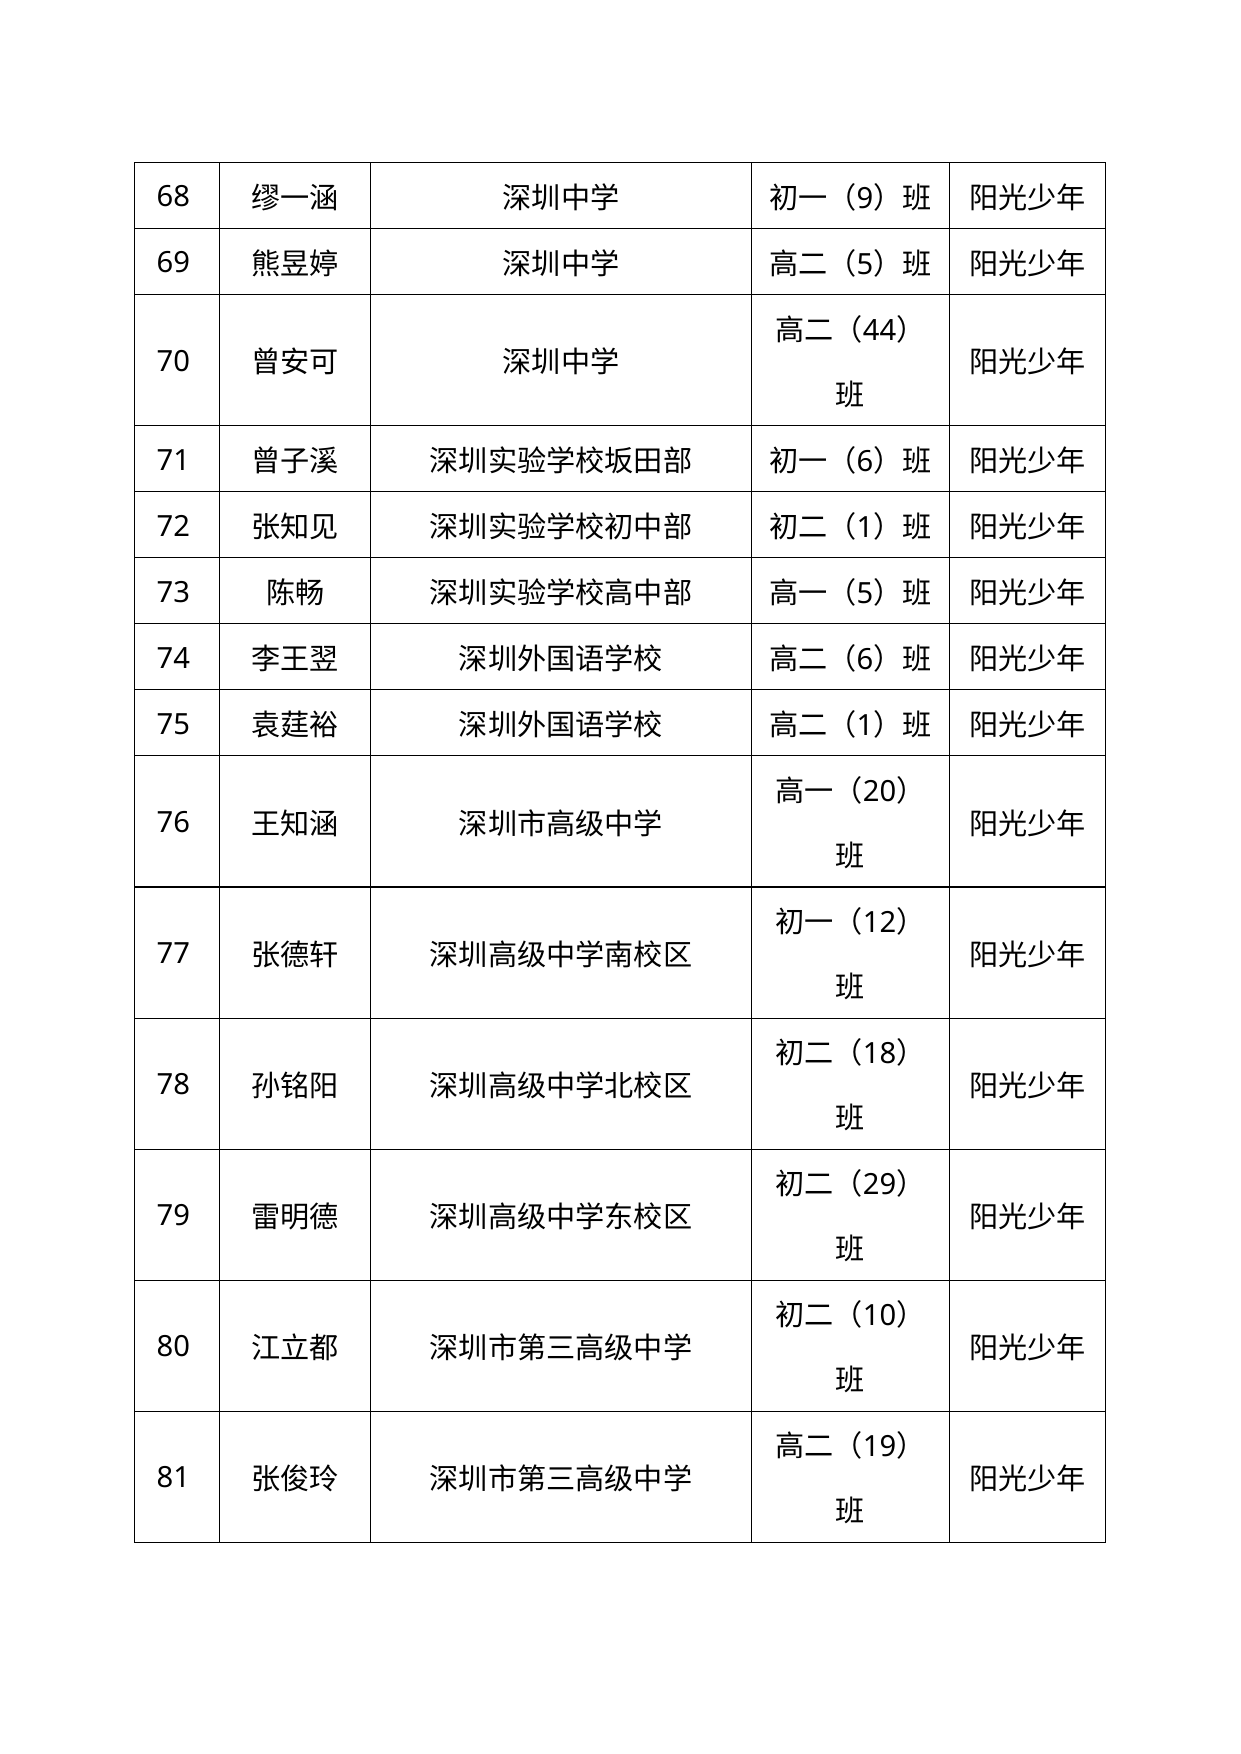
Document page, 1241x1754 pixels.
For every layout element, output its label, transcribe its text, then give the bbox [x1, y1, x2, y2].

table_cell [135, 295, 219, 425]
table_cell 深圳实验学校初中部 [371, 492, 751, 557]
table_cell 阳光少年 [950, 690, 1105, 755]
table_cell 初二（29）班 [752, 1150, 949, 1279]
table_cell 初一（6）班 [752, 426, 949, 491]
table_cell 阳光少年 [950, 163, 1105, 228]
table_cell 深圳高级中学北校区 [371, 1019, 751, 1148]
table_cell 高二（5）班 [752, 229, 949, 294]
table_cell 阳光少年 [950, 1412, 1105, 1542]
table_cell [135, 492, 219, 557]
table_cell 初一（9）班 [752, 163, 949, 228]
table_cell 深圳外国语学校 [371, 624, 751, 689]
table_cell [135, 229, 219, 294]
table_cell [135, 426, 219, 491]
table_cell [135, 558, 219, 623]
table_cell 张德轩 [220, 888, 370, 1017]
table_cell [135, 690, 219, 755]
table_cell 深圳外国语学校 [371, 690, 751, 755]
table_cell 陈畅 [220, 558, 370, 623]
table_cell 熊昱婷 [220, 229, 370, 294]
table_cell 阳光少年 [950, 1150, 1105, 1279]
table_cell 张知见 [220, 492, 370, 557]
table_cell 初二（10）班 [752, 1281, 949, 1411]
table_cell [135, 624, 219, 689]
table_cell 深圳市第三高级中学 [371, 1412, 751, 1542]
table_cell 高一（5）班 [752, 558, 949, 623]
table_cell 深圳中学 [371, 295, 751, 425]
table_cell 深圳实验学校高中部 [371, 558, 751, 623]
table_cell 阳光少年 [950, 295, 1105, 425]
table_cell 阳光少年 [950, 624, 1105, 689]
table_cell 袁莛裕 [220, 690, 370, 755]
table_cell 阳光少年 [950, 426, 1105, 491]
table_cell [135, 1150, 219, 1279]
table_cell 高二（6）班 [752, 624, 949, 689]
table_cell 高二（19）班 [752, 1412, 949, 1542]
table_cell 王知涵 [220, 756, 370, 886]
table_cell 深圳实验学校坂田部 [371, 426, 751, 491]
table_cell 孙铭阳 [220, 1019, 370, 1148]
table_cell [135, 163, 219, 228]
table_cell 曾安可 [220, 295, 370, 425]
table_cell 江立都 [220, 1281, 370, 1411]
table_cell 曾子溪 [220, 426, 370, 491]
table_cell 初二（18）班 [752, 1019, 949, 1148]
table_cell [135, 756, 219, 886]
table_cell 深圳中学 [371, 163, 751, 228]
table_cell 高二（1）班 [752, 690, 949, 755]
table_cell 初二（1）班 [752, 492, 949, 557]
table_cell 阳光少年 [950, 492, 1105, 557]
table_cell 阳光少年 [950, 1019, 1105, 1148]
table_cell 雷明德 [220, 1150, 370, 1279]
table_cell 阳光少年 [950, 229, 1105, 294]
table_cell [135, 1412, 219, 1542]
table_cell 初一（12）班 [752, 888, 949, 1017]
table_cell [135, 1281, 219, 1411]
table_cell 深圳高级中学南校区 [371, 888, 751, 1017]
table_cell 阳光少年 [950, 888, 1105, 1017]
table_cell 李王翌 [220, 624, 370, 689]
table_cell [135, 888, 219, 1017]
table_cell 张俊玲 [220, 1412, 370, 1542]
table_cell 阳光少年 [950, 558, 1105, 623]
table_cell 深圳中学 [371, 229, 751, 294]
table_cell 阳光少年 [950, 756, 1105, 886]
table_cell 高一（20）班 [752, 756, 949, 886]
table_cell 缪一涵 [220, 163, 370, 228]
table_cell 深圳高级中学东校区 [371, 1150, 751, 1279]
table_cell 深圳市第三高级中学 [371, 1281, 751, 1411]
table_cell [135, 1019, 219, 1148]
table_cell 深圳市高级中学 [371, 756, 751, 886]
table_cell 高二（44）班 [752, 295, 949, 425]
table_cell 阳光少年 [950, 1281, 1105, 1411]
